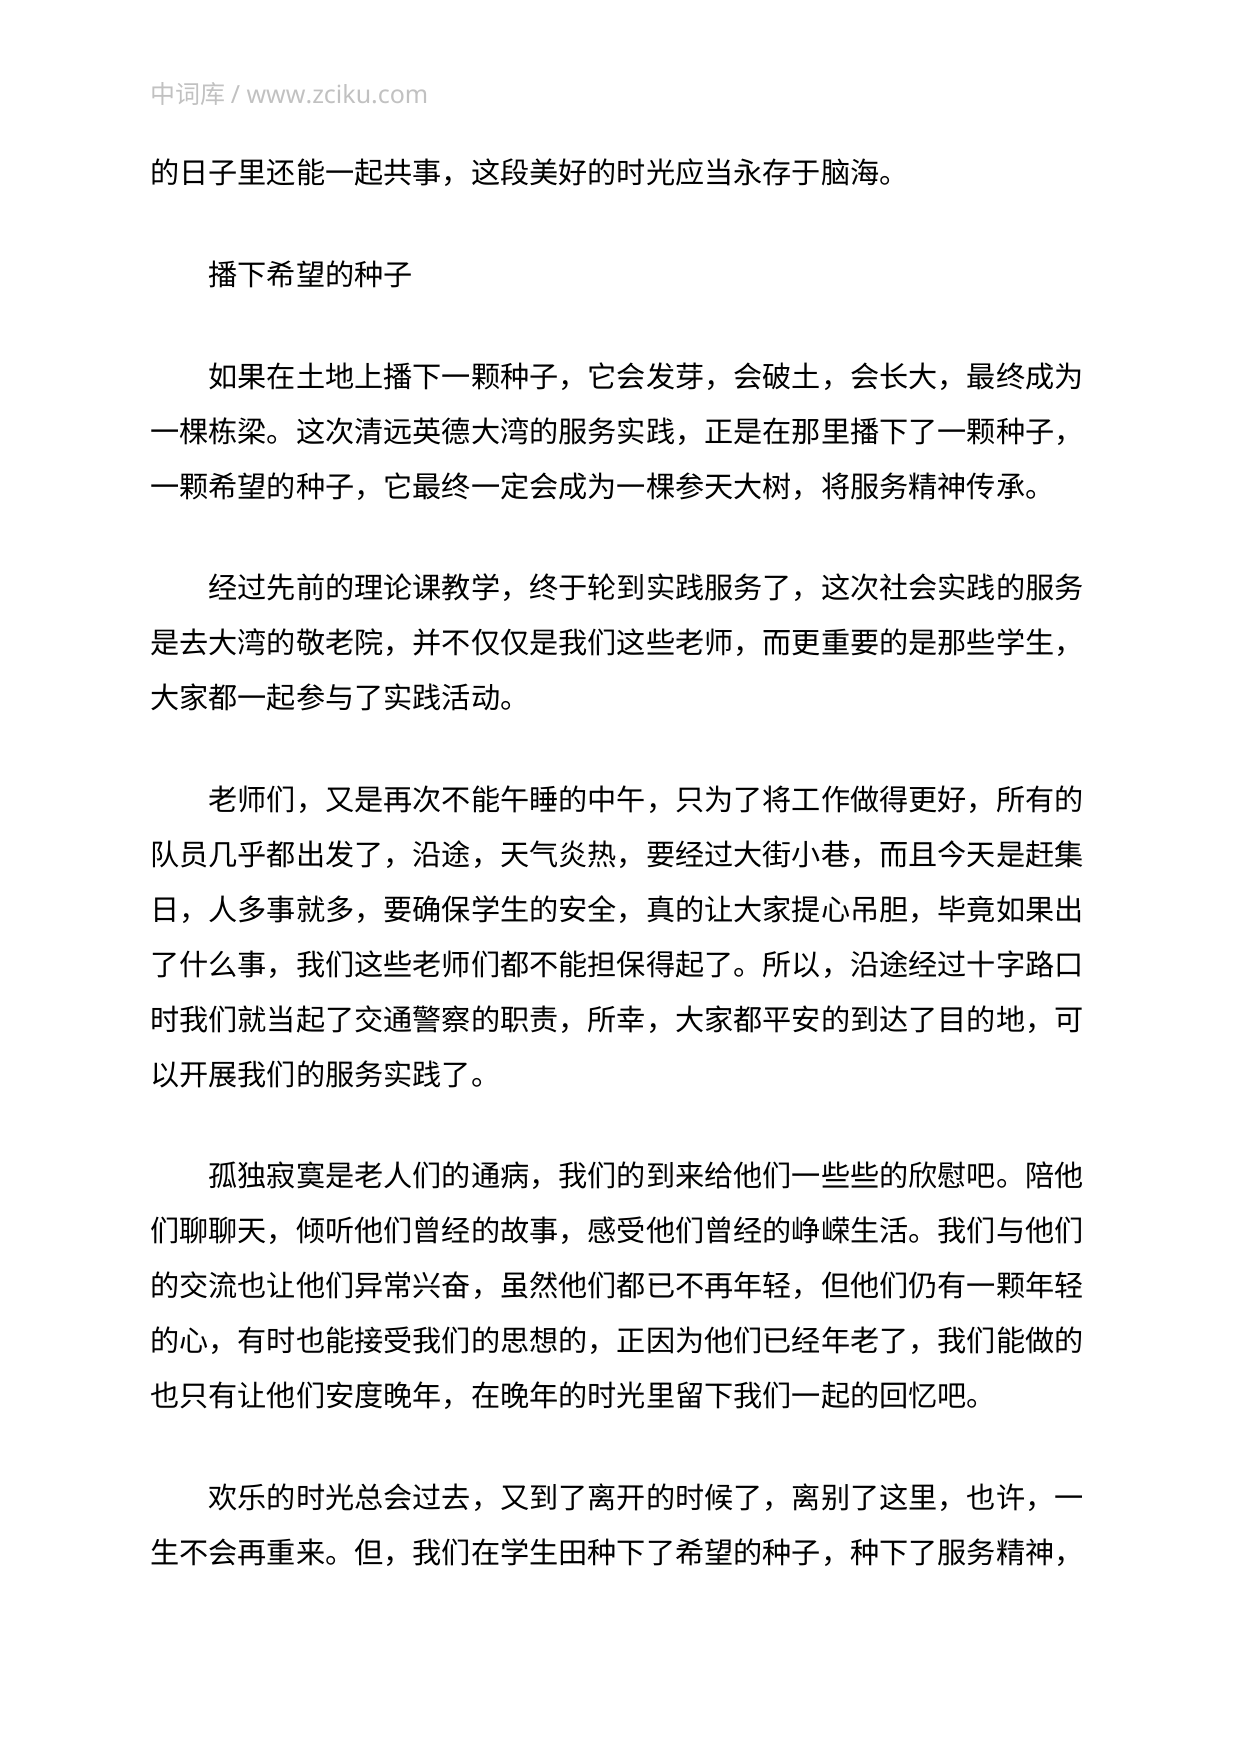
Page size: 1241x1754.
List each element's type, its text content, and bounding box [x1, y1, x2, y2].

text 老师们，又是再次不能午睡的中午，只为了将工作做得更好，所有的队员几乎都出发了，沿途，天气炎热，要经过大街小巷，而且今天是赶集日，人多事就多，要确保学生的安全，真的让大家提心吊胆，毕竟如果出了什么事，我们这些老师们都不能担保得起了。所以，沿途经过十字路口时我们就当起了交通警察的职责，所幸，大家都平安的到达了目的地，可以开展我们的服务实践了。 [150, 777, 1090, 1093]
text 孤独寂寞是老人们的通病，我们的到来给他们一些些的欣慰吧。陪他们聊聊天，倾听他们曾经的故事，感受他们曾经的峥嵘生活。我们与他们的交流也让他们异常兴奋，虽然他们都已不再年轻，但他们仍有一颗年轻的心，有时也能接受我们的思想的，正因为他们已经年老了，我们能做的也只有让他们安度晚年，在晚年的时光里留下我们一起的回忆吧。 [150, 1153, 1090, 1415]
text 经过先前的理论课教学，终于轮到实践服务了，这次社会实践的服务是去大湾的敬老院，并不仅仅是我们这些老师，而更重要的是那些学生，大家都一起参与了实践活动。 [150, 565, 1090, 717]
text 播下希望的种子 [150, 252, 1090, 294]
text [150, 1474, 1090, 1571]
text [150, 150, 1090, 192]
text 如果在土地上播下一颗种子，它会发芽，会破土，会长大，最终成为一棵栋梁。这次清远英德大湾的服务实践，正是在那里播下了一颗种子，一颗希望的种子，它最终一定会成为一棵参天大树，将服务精神传承。 [150, 353, 1090, 506]
